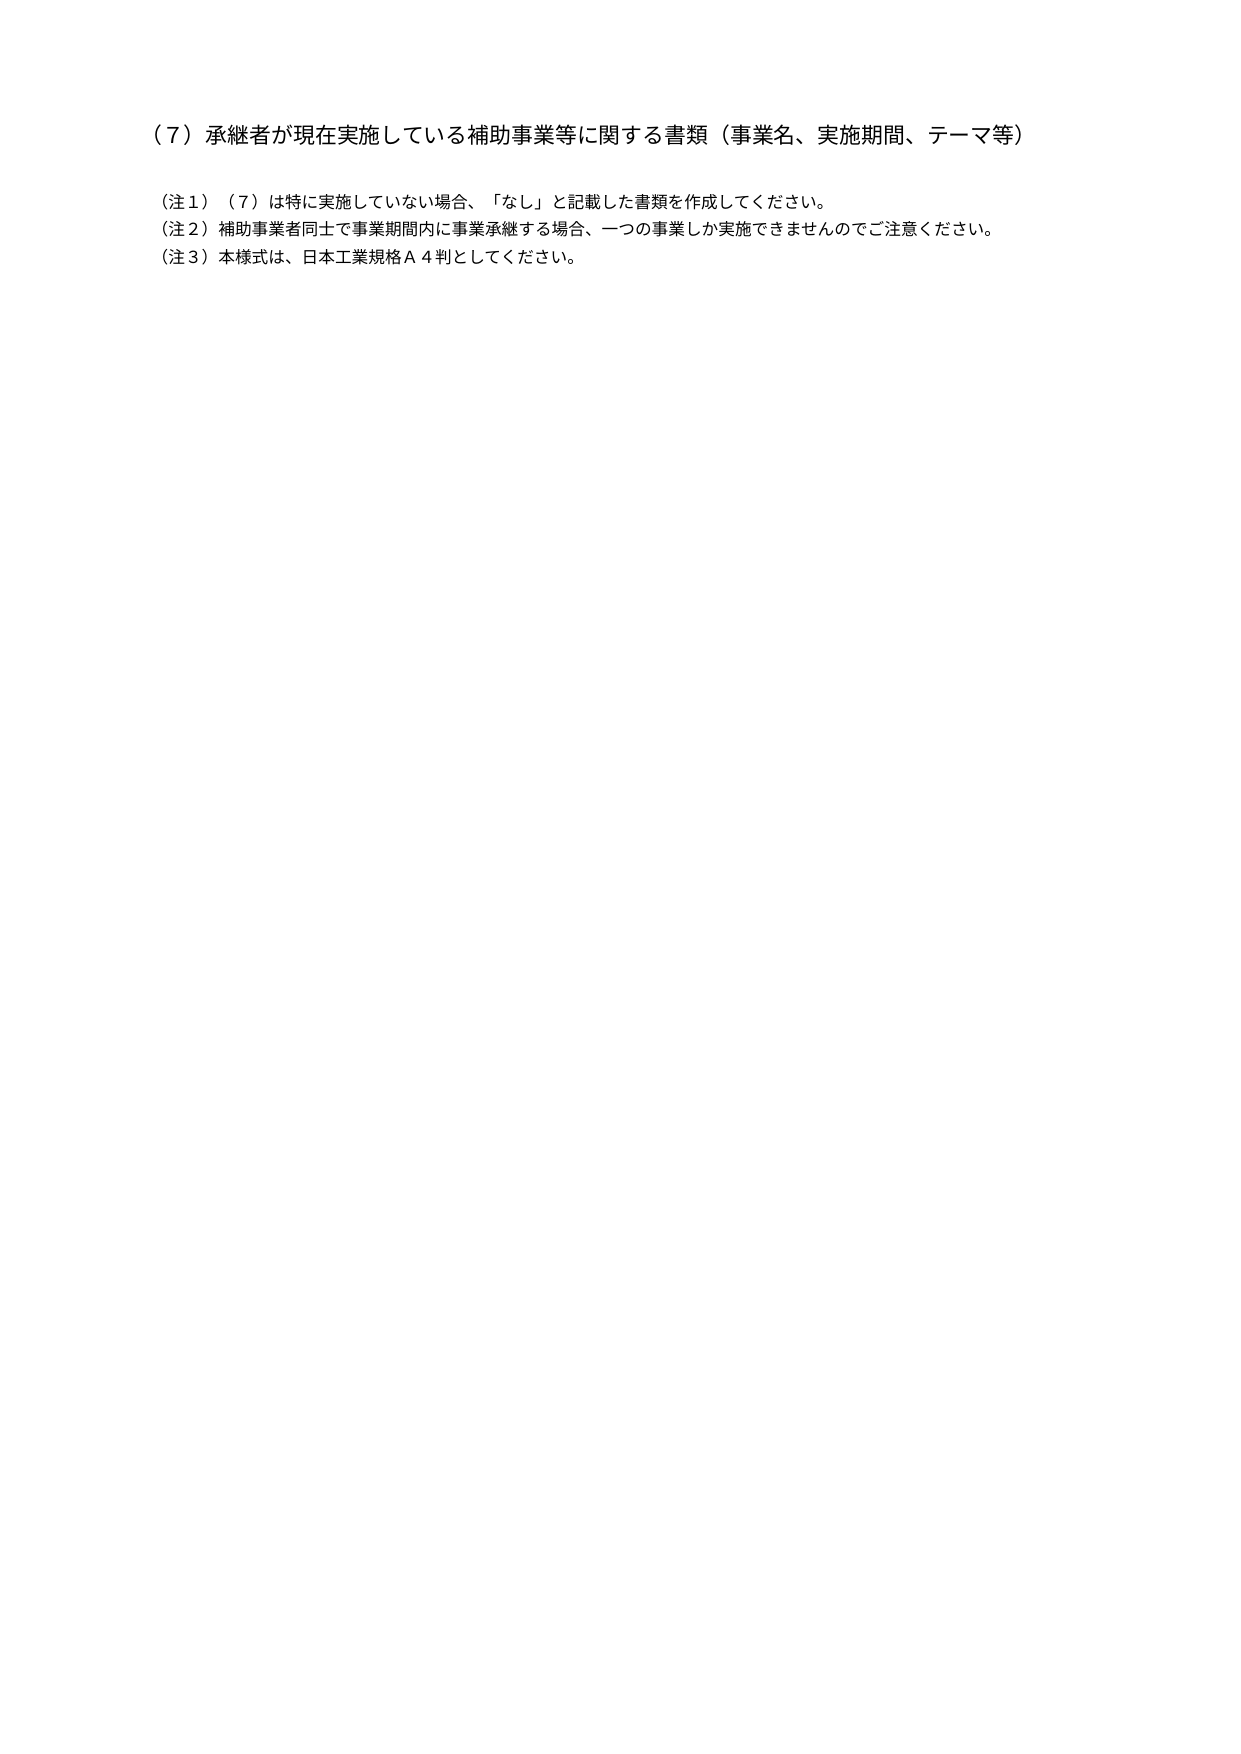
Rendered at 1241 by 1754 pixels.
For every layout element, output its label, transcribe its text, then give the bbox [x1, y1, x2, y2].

text （７）承継者が現在実施している補助事業等に関する書類（事業名、実施期間、テーマ等） [118, 118, 1122, 150]
text （注２）補助事業者同士で事業期間内に事業承継する場合、一つの事業しか実施できませんのでご注意ください。 [118, 216, 1122, 241]
text （注１）（７）は特に実施していない場合、「なし」と記載した書類を作成してください。 [118, 189, 1122, 213]
text （注３）本様式は、日本工業規格Ａ４判としてください。 [118, 244, 1122, 268]
